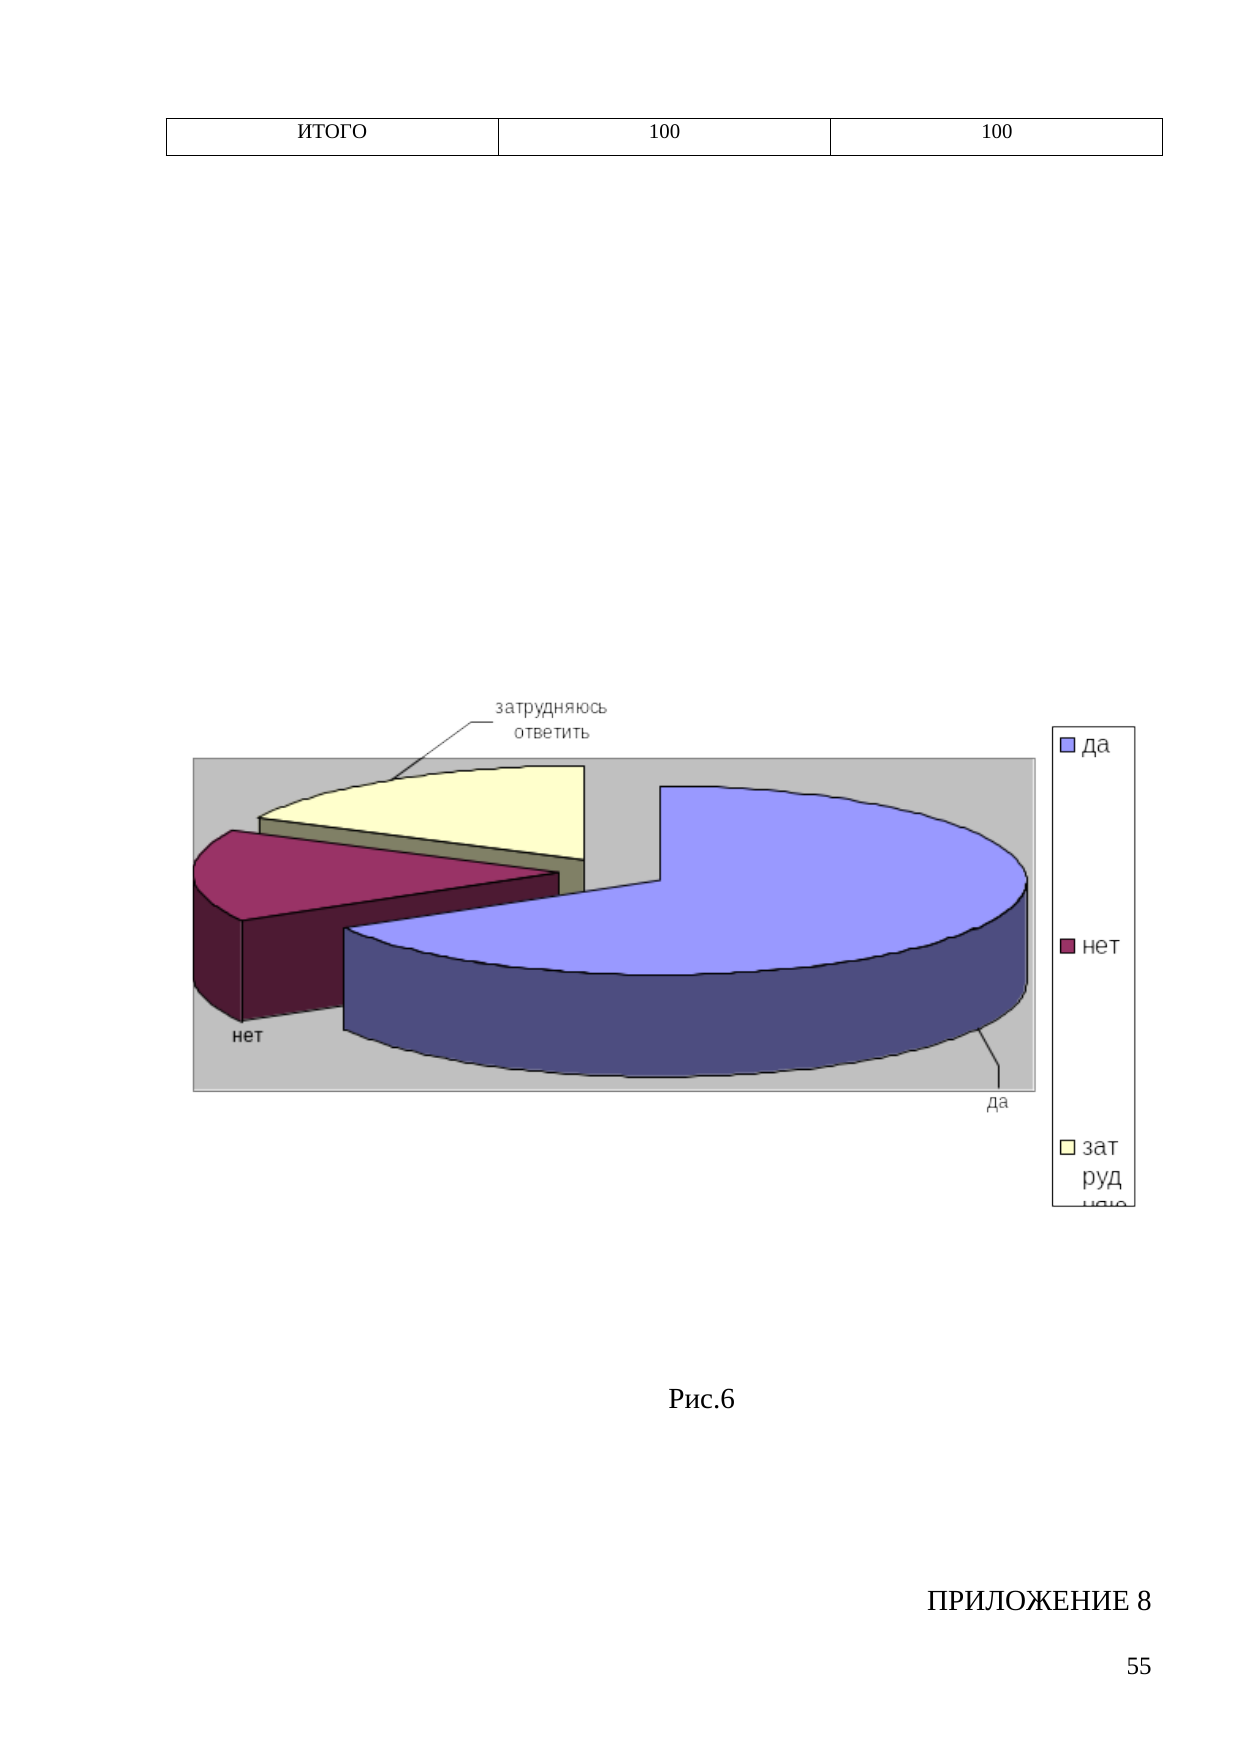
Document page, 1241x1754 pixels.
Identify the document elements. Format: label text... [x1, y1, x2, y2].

text Рис.6 [177, 1382, 1152, 1415]
table_cell 100 [499, 119, 830, 155]
table_cell ИТОГО [167, 119, 498, 155]
text ПРИЛОЖЕНИЕ 8 [177, 1583, 1152, 1616]
table_cell 100 [831, 119, 1162, 155]
